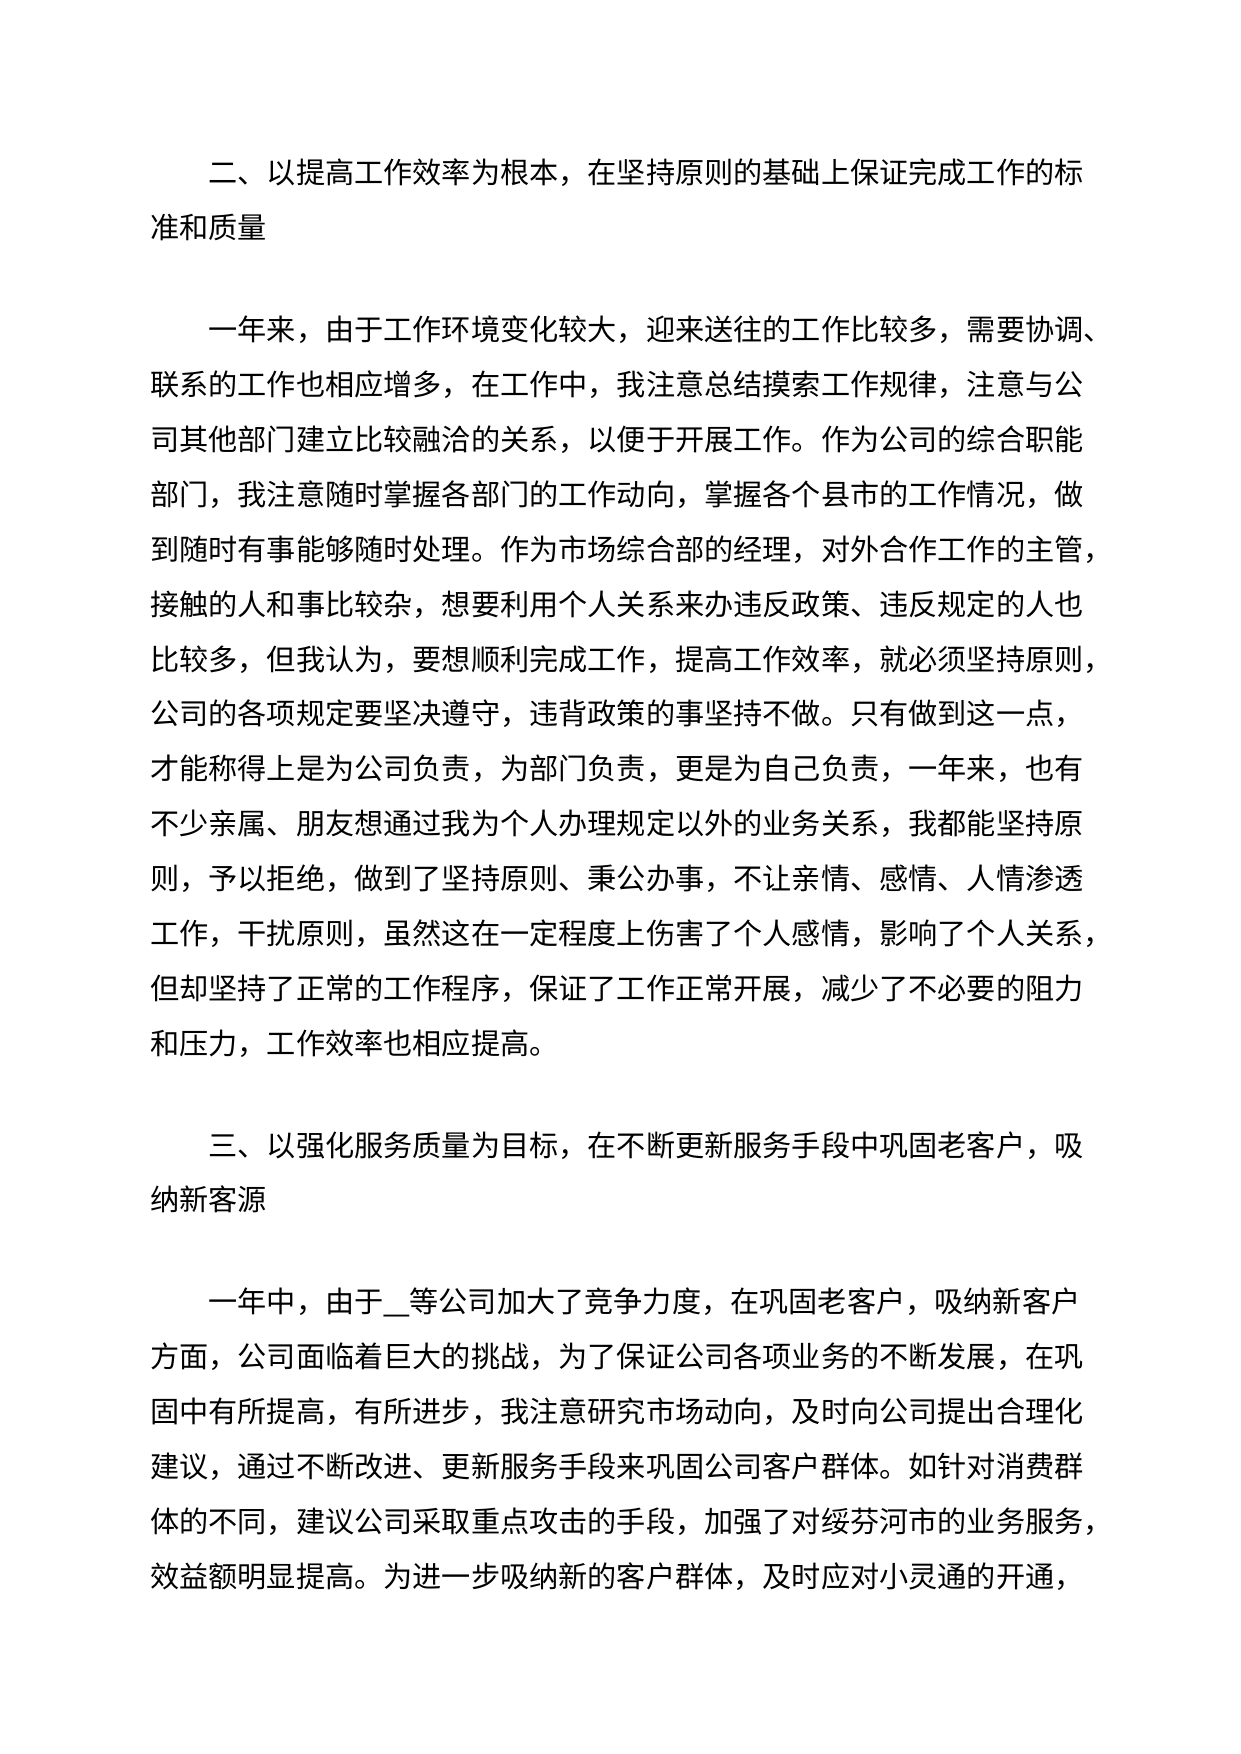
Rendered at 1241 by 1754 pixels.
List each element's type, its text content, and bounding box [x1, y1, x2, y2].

text 一年来，由于工作环境变化较大，迎来送往的工作比较多，需要协调、联系的工作也相应增多，在工作中，我注意总结摸索工作规律，注意与公司其他部门建立比较融洽的关系，以便于开展工作。作为公司的综合职能部门，我注意随时掌握各部门的工作动向，掌握各个县市的工作情况，做到随时有事能够随时处理。作为市场综合部的经理，对外合作工作的主管，接触的人和事比较杂，想要利用个人关系来办违反政策、违反规定的人也比较多，但我认为，要想顺利完成工作，提高工作效率，就必须坚持原则，公司的各项规定要坚决遵守，违背政策的事坚持不做。只有做到这一点，才能称得上是为公司负责，为部门负责，更是为自己负责，一年来，也有不少亲属、朋友想通过我为个人办理规定以外的业务关系，我都能坚持原则，予以拒绝，做到了坚持原则、秉公办事，不让亲情、感情、人情渗透工作，干扰原则，虽然这在一定程度上伤害了个人感情，影响了个人关系，但却坚持了正常的工作程序，保证了工作正常开展，减少了不必要的阻力和压力，工作效率也相应提高。 [150, 307, 1090, 1063]
text 三、以强化服务质量为目标，在不断更新服务手段中巩固老客户，吸纳新客源 [150, 1122, 1090, 1219]
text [150, 1279, 1090, 1596]
text 二、以提高工作效率为根本，在坚持原则的基础上保证完成工作的标准和质量 [150, 150, 1090, 247]
